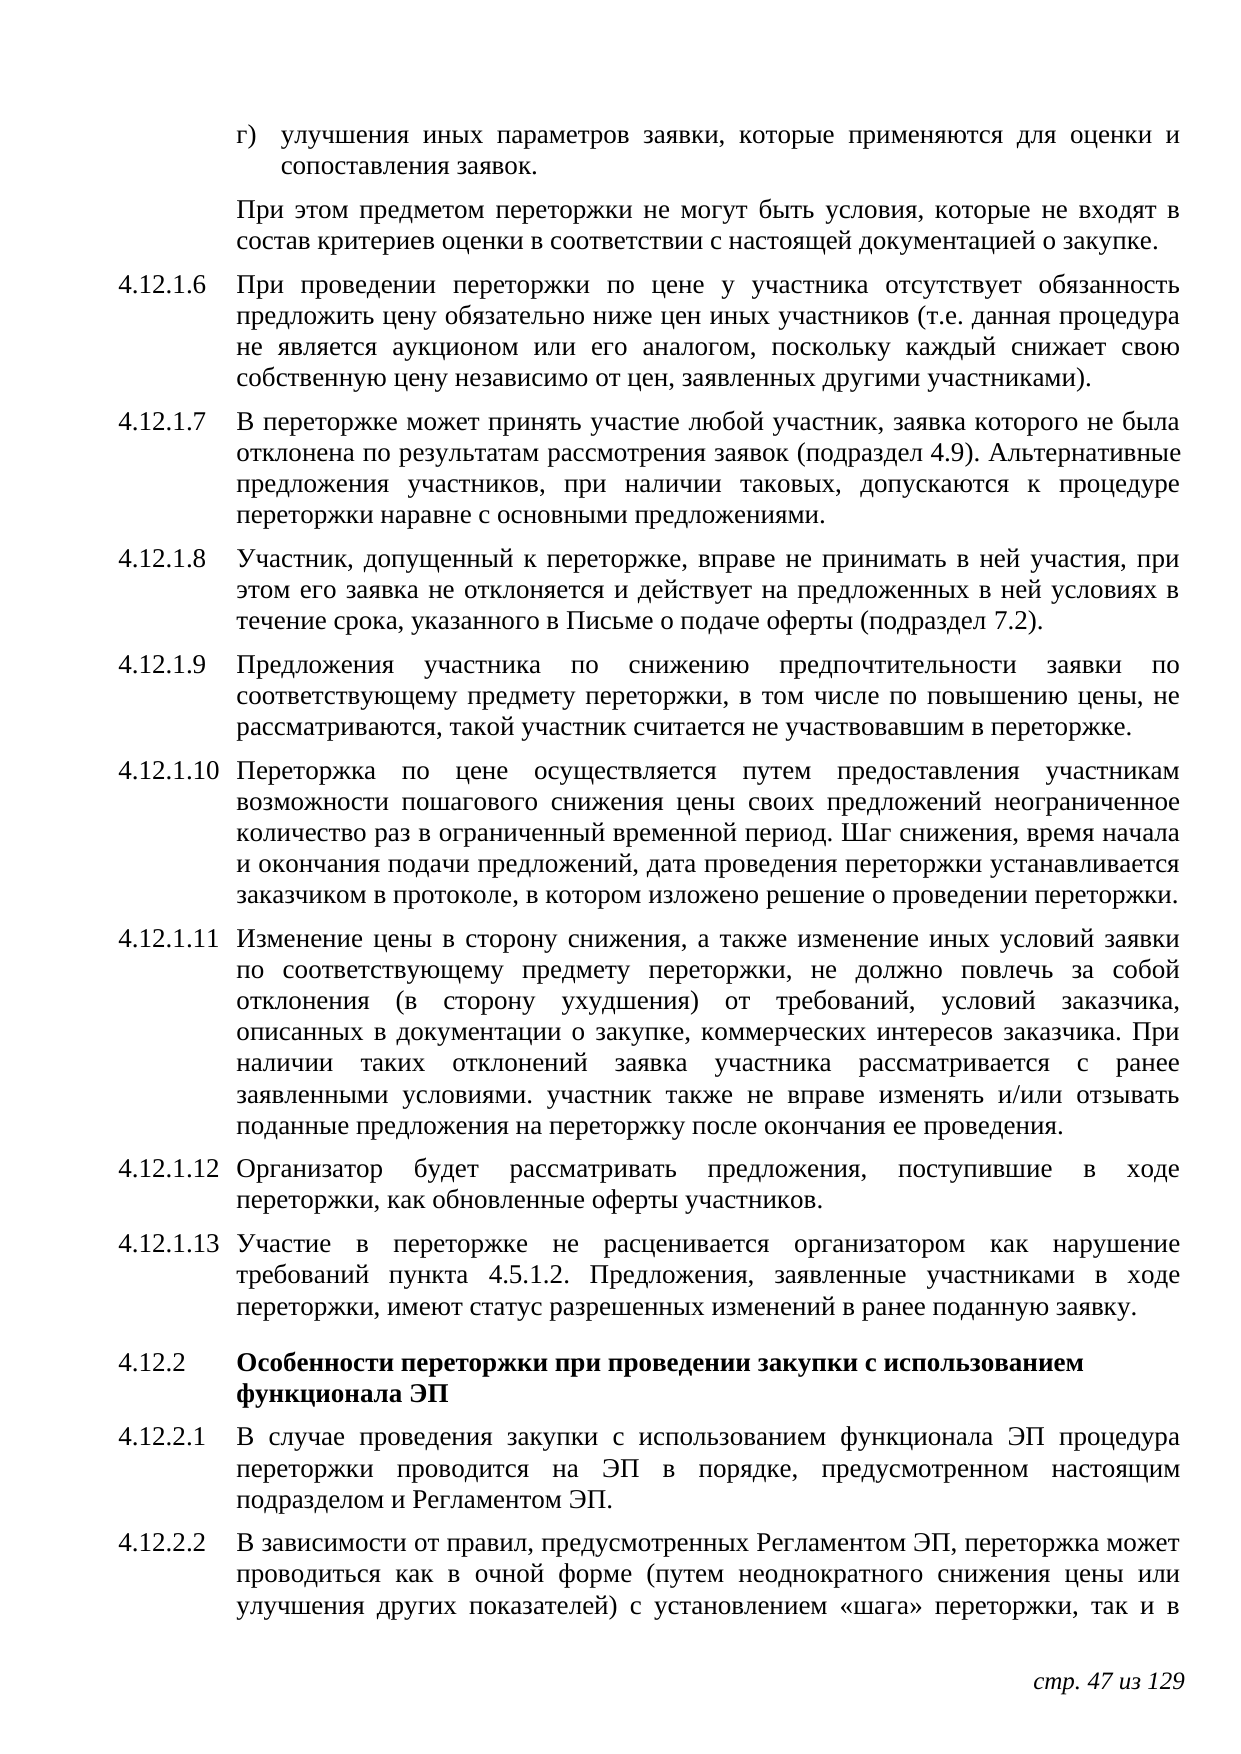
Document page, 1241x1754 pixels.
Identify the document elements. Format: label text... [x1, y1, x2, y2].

text Изменение цены в сторону снижения, а также изменение иных условий заявки по соответствующему предмету переторжки, не должно повлечь за собой отклонения (в сторону ухудшения) от требований, условий заказчика, описанных в документации о закупке, коммерческих интересов заказчика. При наличии таких отклонений заявка участника рассматривается с ранее заявленными условиями. участник также не вправе изменять и/или отзывать поданные предложения на переторжку после окончания ее проведения. [118, 922, 1181, 1140]
text Участник, допущенный к переторжке, вправе не принимать в ней участия, при этом его заявка не отклоняется и действует на предложенных в ней условиях в течение срока, указанного в Письме о подаче оферты (подраздел 7.2). [118, 542, 1181, 635]
text улучшения иных параметров заявки, которые применяются для оценки и сопоставления заявок. [236, 118, 1181, 180]
list При этом предметом переторжки не могут быть условия, которые не входят в состав критериев оценки в соответствии с настоящей документацией о закупке. [236, 193, 1181, 255]
text Организатор будет рассматривать предложения, поступившие в ходе переторжки, как обновленные оферты участников. [118, 1152, 1181, 1215]
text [118, 1526, 1181, 1620]
text При проведении переторжки по цене у участника отсутствует обязанность предложить цену обязательно ниже цен иных участников (т.е. данная процедура не является аукционом или его аналогом, поскольку каждый снижает свою собственную цену независимо от цен, заявленных другими участниками). [118, 268, 1181, 392]
text В случае проведения закупки с использованием функционала ЭП процедура переторжки проводится на ЭП в порядке, предусмотренном настоящим подразделом и Регламентом ЭП. [118, 1421, 1181, 1514]
text Предложения участника по снижению предпочтительности заявки по соответствующему предмету переторжки, в том числе по повышению цены, не рассматриваются, такой участник считается не участвовавшим в переторжке. [118, 648, 1181, 741]
text Особенности переторжки при проведении закупки с использованием функционала ЭП [118, 1346, 1181, 1408]
text Переторжка по цене осуществляется путем предоставления участникам возможности пошагового снижения цены своих предложений неограниченное количество раз в ограниченный временной период. Шаг снижения, время начала и окончания подачи предложений, дата проведения переторжки устанавливается заказчиком в протоколе, в котором изложено решение о проведении переторжки. [118, 754, 1181, 909]
text В переторжке может принять участие любой участник, заявка которого не была отклонена по результатам рассмотрения заявок (подраздел 4.9). Альтернативные предложения участников, при наличии таковых, допускаются к процедуре переторжки наравне с основными предложениями. [118, 405, 1181, 529]
text Участие в переторжке не расценивается организатором как нарушение требований пункта 4.5.1.2. Предложения, заявленные участниками в ходе переторжки, имеют статус разрешенных изменений в ранее поданную заявку. [118, 1227, 1181, 1321]
